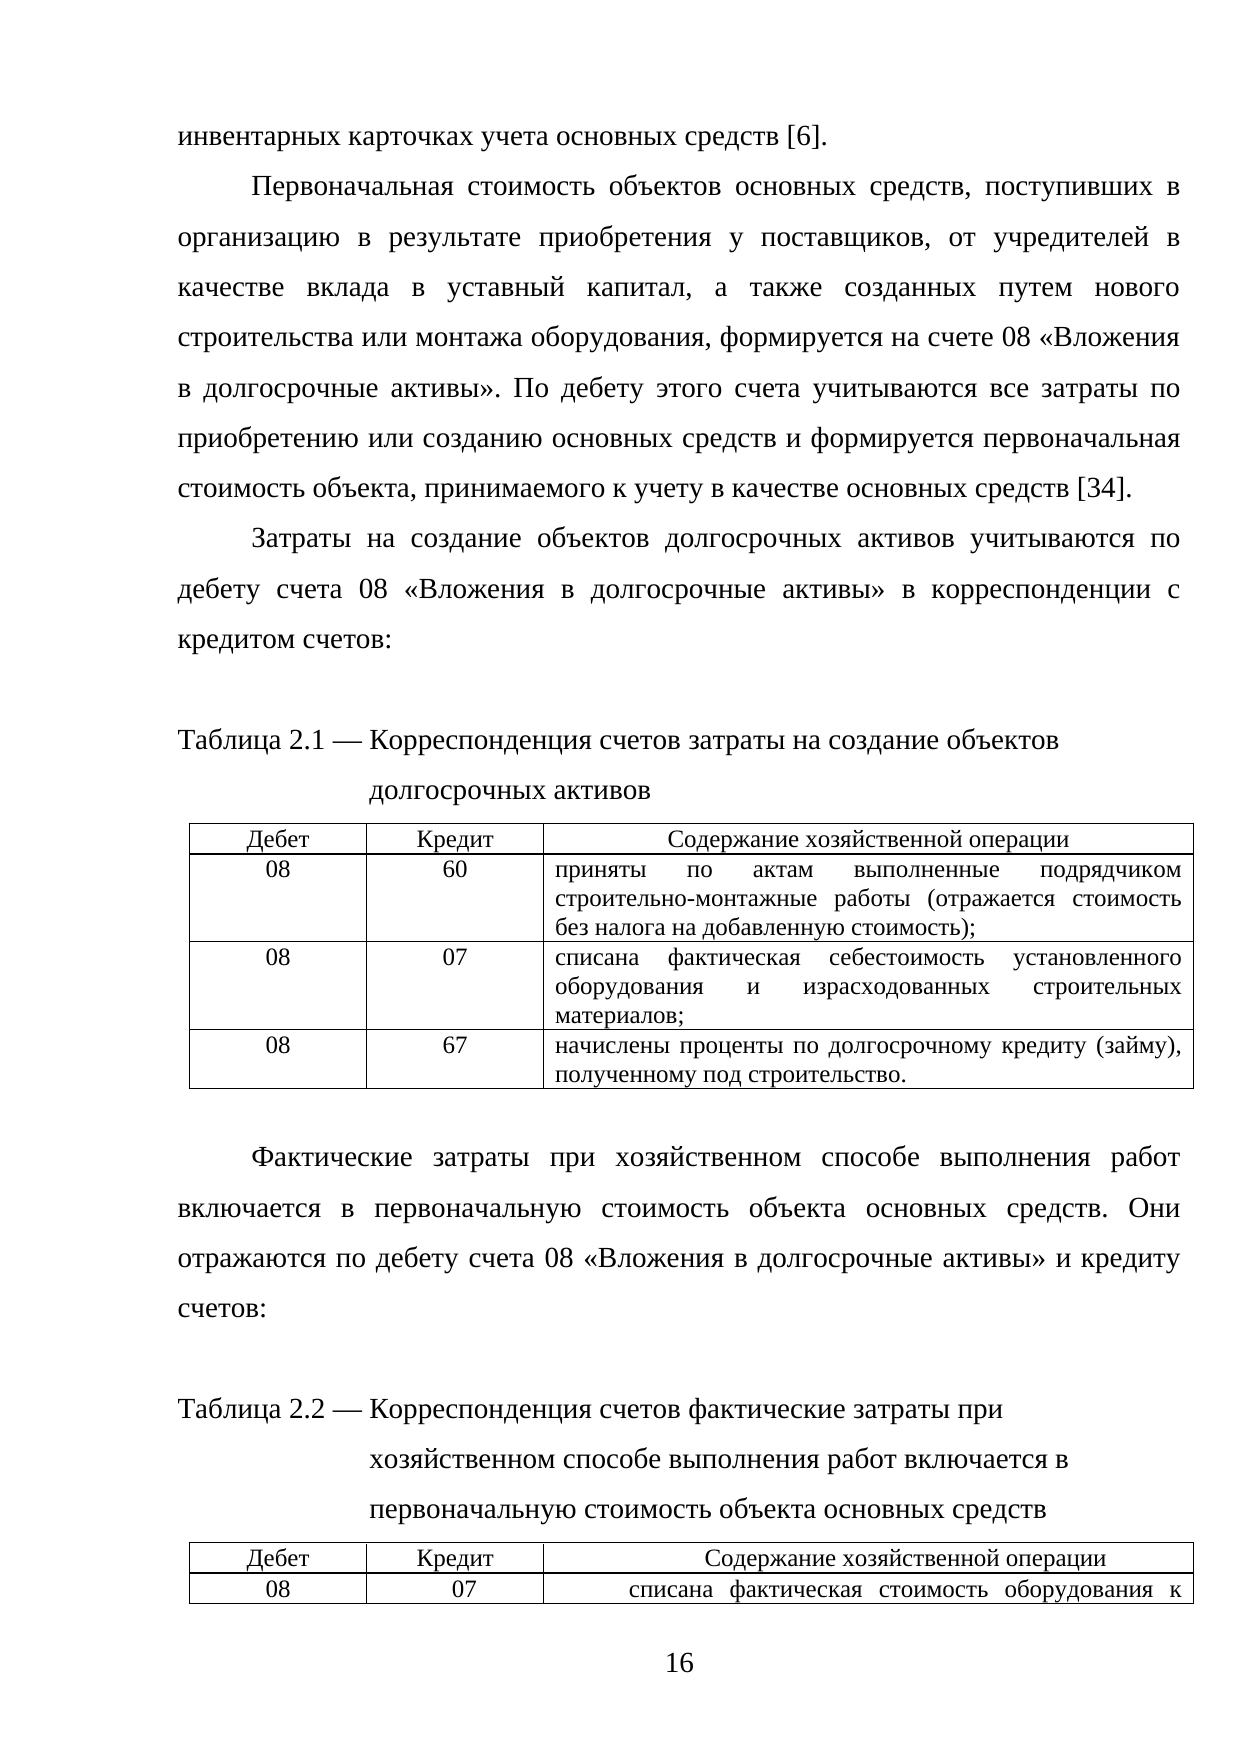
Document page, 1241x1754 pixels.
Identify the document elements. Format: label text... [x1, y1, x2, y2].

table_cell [544, 1574, 1193, 1602]
table_cell 08 [190, 1030, 366, 1087]
table_header Содержание хозяйственной операции [544, 824, 1193, 853]
table_cell 60 [367, 855, 543, 941]
table_header Кредит [367, 824, 543, 853]
table_header Дебет [190, 1543, 366, 1572]
table_cell списана фактическая себестоимость установленного оборудования и израсходованных строительных материалов; [544, 942, 1193, 1028]
table_cell 08 [190, 855, 366, 941]
table_header Содержание хозяйственной операции [544, 1543, 1193, 1572]
table_cell 08 [190, 1574, 366, 1602]
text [177, 118, 1181, 152]
text Таблица 2.1 — Корреспонденция счетов затраты на создание объектов долгосрочных активов [177, 722, 1181, 806]
text Затраты на создание объектов долгосрочных активов учитываются по дебету счета 08 «Вложения в долгосрочные активы» в корреспонденции с кредитом счетов: [177, 521, 1181, 655]
table_header Дебет [190, 824, 366, 853]
table_header Кредит [367, 1543, 543, 1572]
text Таблица 2.2 — Корреспонденция счетов фактические затраты при хозяйственном способе выполнения работ включается в первоначальную стоимость объекта основных средств [177, 1391, 1181, 1525]
table_cell 08 [190, 942, 366, 1028]
table_cell 07 [367, 1574, 543, 1602]
table_cell приняты по актам выполненные подрядчиком строительно-монтажные работы (отражается стоимость без налога на добавленную стоимость); [544, 855, 1193, 941]
table_cell 07 [367, 942, 543, 1028]
table_cell 67 [367, 1030, 543, 1087]
text Первоначальная стоимость объектов основных средств, поступивших в организацию в результате приобретения у поставщиков, от учредителей в качестве вклада в уставный капитал, а также созданных путем нового строительства или монтажа оборудования, формируется на счете 08 «Вложения в долгосрочные активы». По дебету этого счета учитываются все затраты по приобретению или созданию основных средств и формируется первоначальная стоимость объекта, принимаемого к учету в качестве основных средств [34]. [177, 168, 1181, 504]
text Фактические затраты при хозяйственном способе выполнения работ включается в первоначальную стоимость объекта основных средств. Они отражаются по дебету счета 08 «Вложения в долгосрочные активы» и кредиту счетов: [177, 1139, 1181, 1324]
table_cell начислены проценты по долгосрочному кредиту (займу), полученному под строительство. [544, 1030, 1193, 1087]
